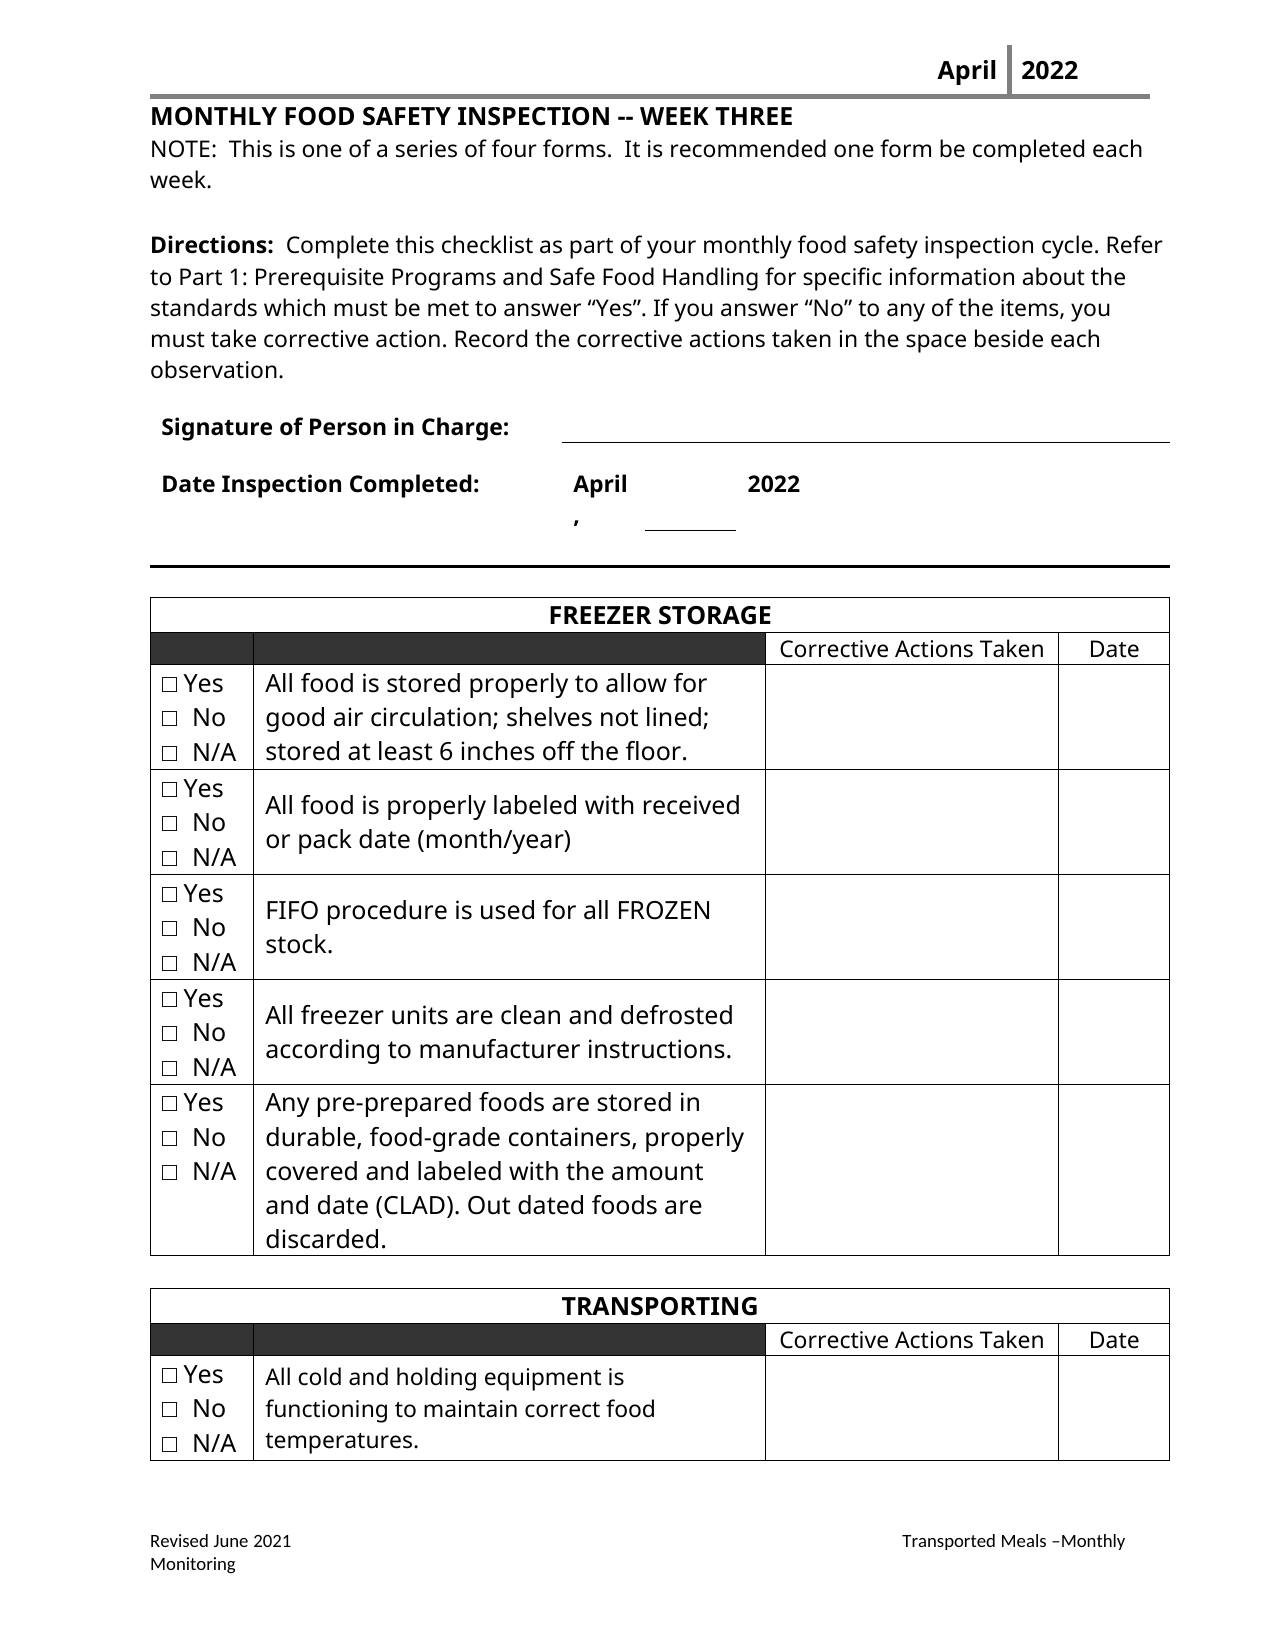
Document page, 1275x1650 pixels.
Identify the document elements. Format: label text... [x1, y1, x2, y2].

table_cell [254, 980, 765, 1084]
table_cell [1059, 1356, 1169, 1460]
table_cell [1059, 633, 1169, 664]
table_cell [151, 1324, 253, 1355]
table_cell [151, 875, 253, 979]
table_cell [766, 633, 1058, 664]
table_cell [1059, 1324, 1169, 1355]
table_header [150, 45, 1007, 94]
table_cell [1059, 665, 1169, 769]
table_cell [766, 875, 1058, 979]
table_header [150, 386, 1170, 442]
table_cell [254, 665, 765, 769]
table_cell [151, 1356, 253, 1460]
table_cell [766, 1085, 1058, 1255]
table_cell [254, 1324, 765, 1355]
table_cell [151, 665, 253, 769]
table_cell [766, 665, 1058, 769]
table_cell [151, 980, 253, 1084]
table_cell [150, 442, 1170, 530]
title Directions: Complete this checklist as part of your monthly food safety inspection cycle. Refer to Part 1: Prerequisite Programs and Safe Food Handling for specific information about the standards which must be met to answer “Yes”. If you answer “No” to any of the items, you must take corrective action. Record the corrective actions taken in the space beside each observation. [150, 229, 1170, 386]
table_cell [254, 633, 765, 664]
title MONTHLY SAFETY INSPECTION -- WEEK THREE [150, 99, 1170, 133]
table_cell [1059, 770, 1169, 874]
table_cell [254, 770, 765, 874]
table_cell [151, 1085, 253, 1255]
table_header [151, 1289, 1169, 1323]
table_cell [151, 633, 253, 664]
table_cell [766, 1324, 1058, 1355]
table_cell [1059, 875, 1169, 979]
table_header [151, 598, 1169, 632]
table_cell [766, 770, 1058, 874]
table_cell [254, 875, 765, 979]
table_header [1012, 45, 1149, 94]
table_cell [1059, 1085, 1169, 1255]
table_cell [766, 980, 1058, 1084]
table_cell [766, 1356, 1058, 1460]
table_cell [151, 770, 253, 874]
title NOTE: This is one of a series of four forms. It is recommended one form be completed each week. [150, 133, 1170, 195]
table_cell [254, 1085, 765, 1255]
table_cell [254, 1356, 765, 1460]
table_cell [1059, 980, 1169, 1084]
